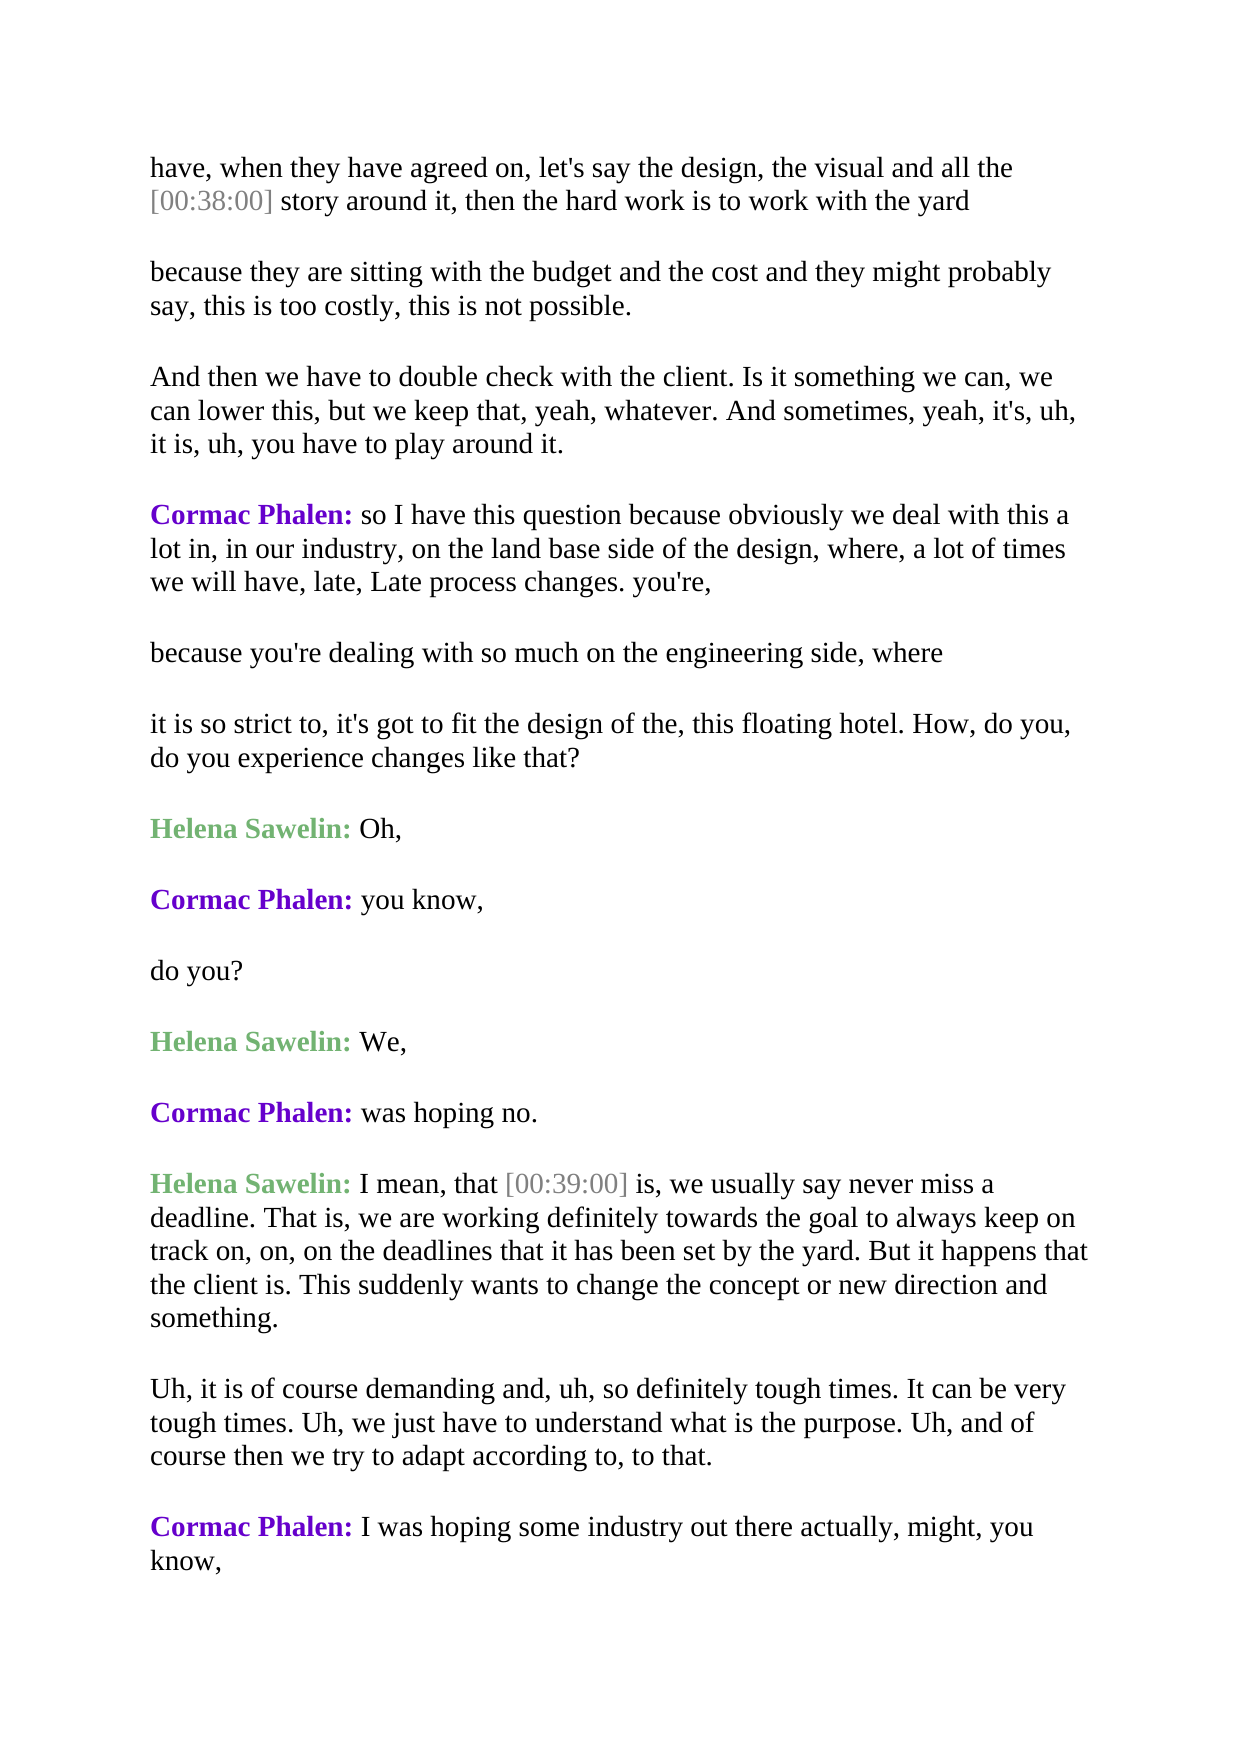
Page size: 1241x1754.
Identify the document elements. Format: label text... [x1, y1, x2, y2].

text Cormac Phalen: was hoping no. [150, 1095, 1090, 1129]
text Helena Sawelin: We, [150, 1024, 1090, 1058]
text because they are sitting with the budget and the cost and they might probably say, this is too costly, this is not possible. [150, 254, 1090, 322]
text Helena Sawelin: I mean, that [00:39:00] is, we usually say never miss a deadline. That is, we are working definitely towards the goal to always keep on track on, on, on the deadlines that it has been set by the yard. But it happens that the client is. This suddenly wants to change the concept or new direction and something. [150, 1166, 1090, 1334]
text it is so strict to, it's got to fit the design of the, this floating hotel. How, do you, do you experience changes like that? [150, 706, 1090, 773]
text And then we have to double check with the client. Is it something we can, we can lower this, but we keep that, yeah, whatever. And sometimes, yeah, it's, uh, it is, uh, you have to play around it. [150, 359, 1090, 460]
text Cormac Phalen: I was hoping some industry out there actually, might, you know, [150, 1509, 1090, 1577]
text because you're dealing with so much on the engineering side, where [150, 635, 1090, 669]
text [150, 150, 1090, 217]
text Cormac Phalen: you know, [150, 882, 1090, 916]
text do you? [150, 953, 1090, 987]
text Helena Sawelin: Oh, [150, 811, 1090, 844]
text Cormac Phalen: so I have this question because obviously we deal with this a lot in, in our industry, on the land base side of the design, where, a lot of times we will have, late, Late process changes. you're, [150, 497, 1090, 598]
text Uh, it is of course demanding and, uh, so definitely tough times. It can be very tough times. Uh, we just have to understand what is the purpose. Uh, and of course then we try to adapt according to, to that. [150, 1371, 1090, 1472]
